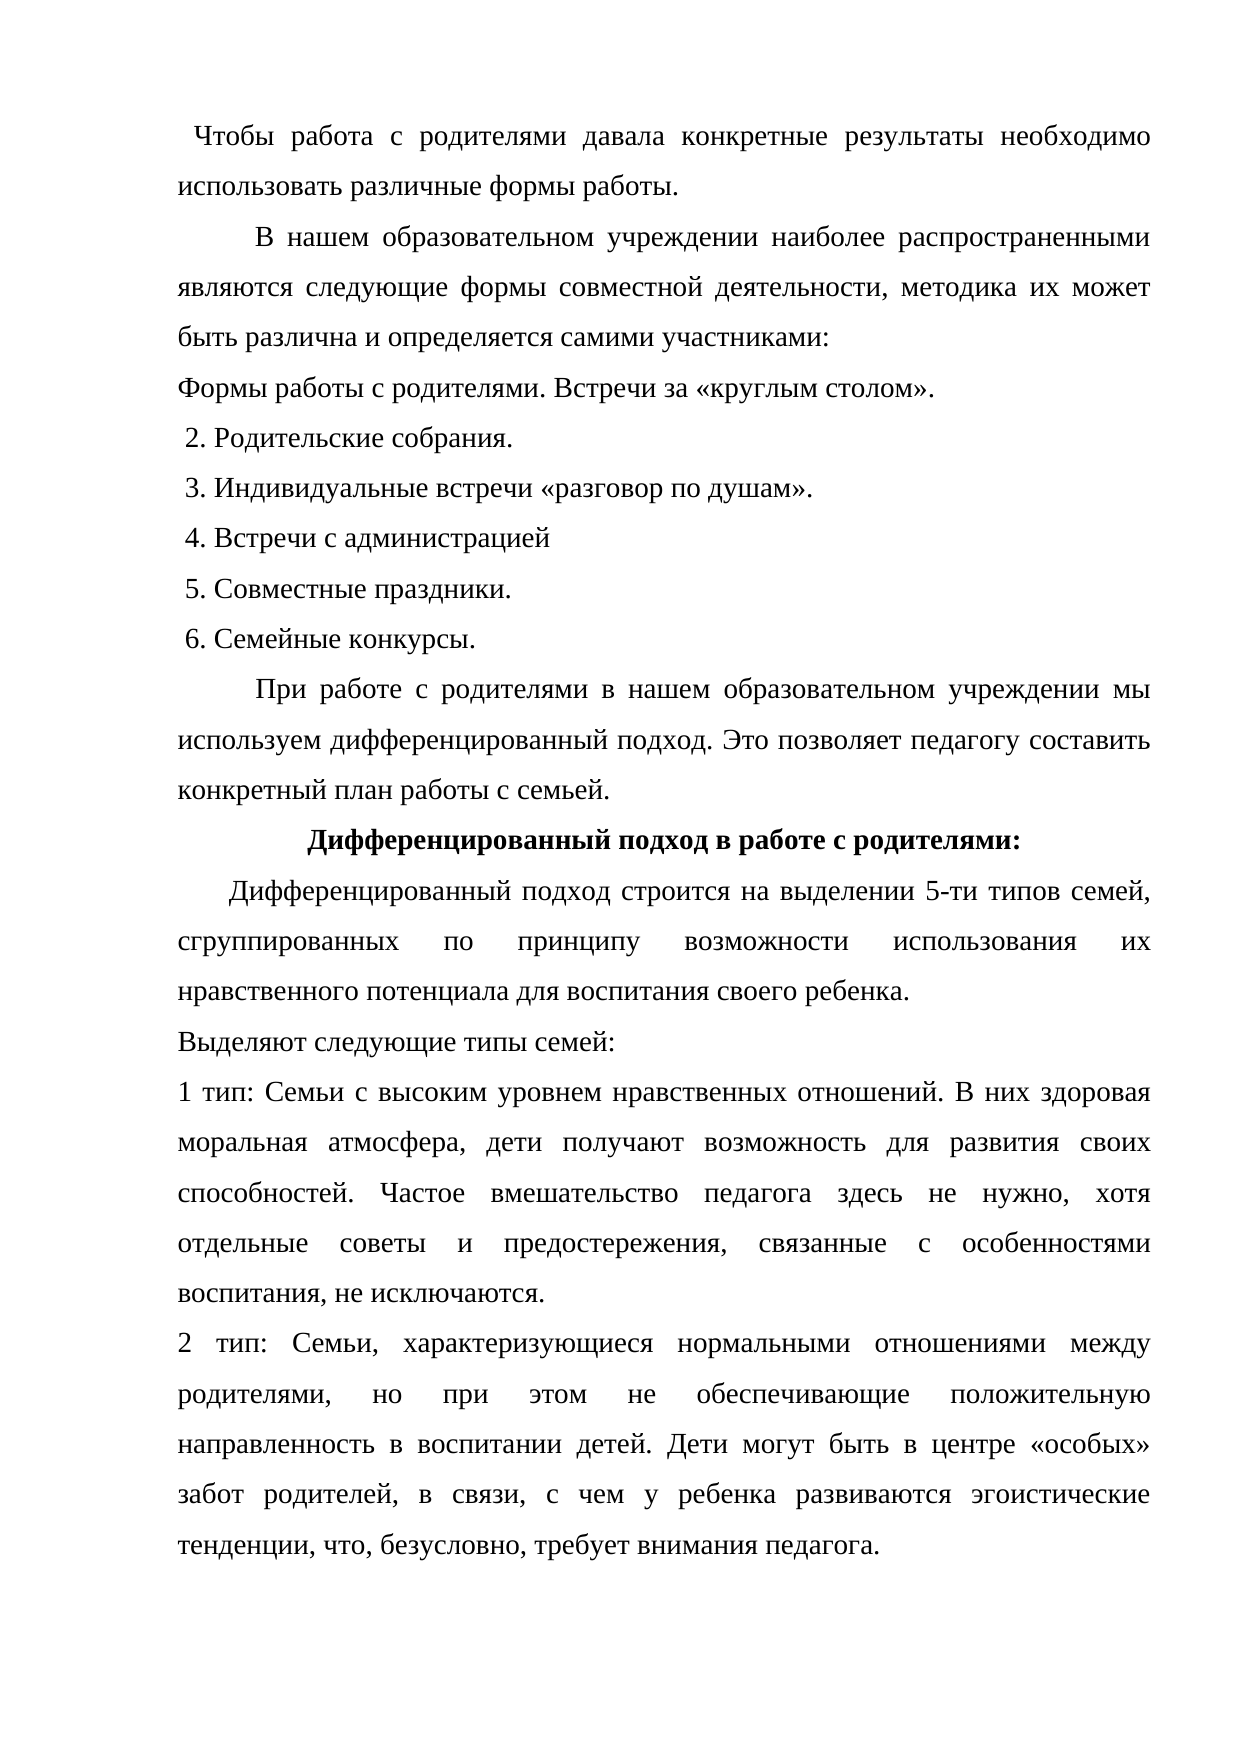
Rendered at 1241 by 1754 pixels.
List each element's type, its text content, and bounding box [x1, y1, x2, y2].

text 3. Индивидуальные встречи «разговор по душам». [177, 470, 1152, 504]
text Выделяют следующие типы семей: [177, 1024, 1152, 1057]
text В нашем образовательном учреждении наиболее распространенными являются следующие формы совместной деятельности, методика их может быть различна и определяется самими участниками: [177, 219, 1152, 353]
text 2 тип: Семьи, характеризующиеся нормальными отношениями между родителями, но при этом не обеспечивающие положительную направленность в воспитании детей. Дети могут быть в центре «особых» забот родителей, в связи, с чем у ребенка развиваются эгоистические тенденции, что, безусловно, требует внимания педагога. [177, 1326, 1152, 1560]
text Чтобы работа с родителями давала конкретные результаты необходимо использовать различные формы работы. [177, 118, 1152, 202]
text 6. Семейные конкурсы. [177, 621, 1152, 655]
text 5. Совместные праздники. [177, 571, 1152, 604]
text 4. Встречи с администрацией [177, 521, 1152, 554]
text 2. Родительские собрания. [177, 420, 1152, 453]
text Дифференцированный подход строится на выделении 5-ти типов семей, сгруппированных по принципу возможности использования их нравственного потенциала для воспитания своего ребенка. [177, 873, 1152, 1007]
text Формы работы с родителями. Встречи за «круглым столом». [177, 370, 1152, 403]
text 1 тип: Семьи с высоким уровнем нравственных отношений. В них здоровая моральная атмосфера, дети получают возможность для развития своих способностей. Частое вмешательство педагога здесь не нужно, хотя отдельные советы и предостережения, связанные с особенностями воспитания, не исключаются. [177, 1074, 1152, 1309]
text При работе с родителями в нашем образовательном учреждении мы используем дифференцированный подход. Это позволяет педагогу составить конкретный план работы с семьей. [177, 672, 1152, 806]
text Дифференцированный подход в работе с родителями: [177, 822, 1152, 856]
